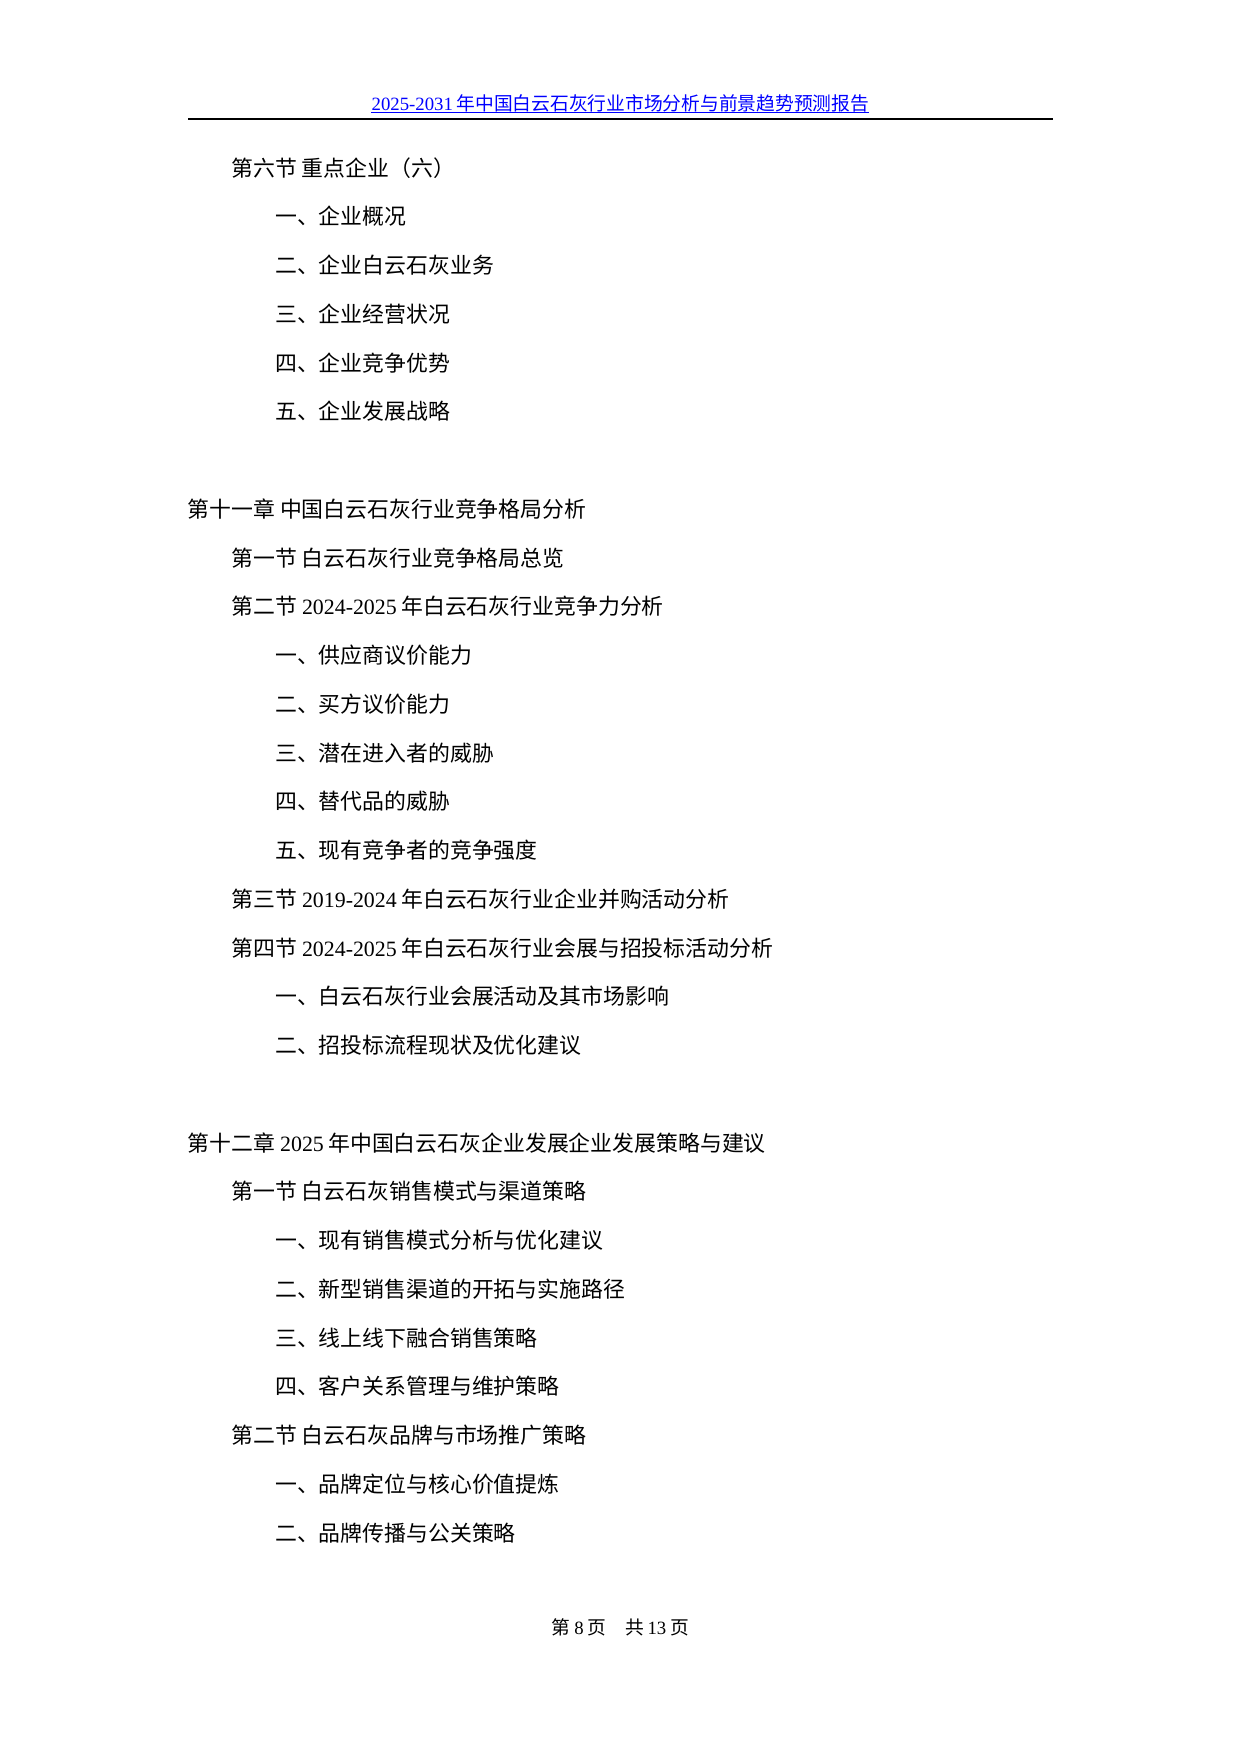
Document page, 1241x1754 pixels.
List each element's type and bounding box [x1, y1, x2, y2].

text [187, 150, 1053, 1548]
